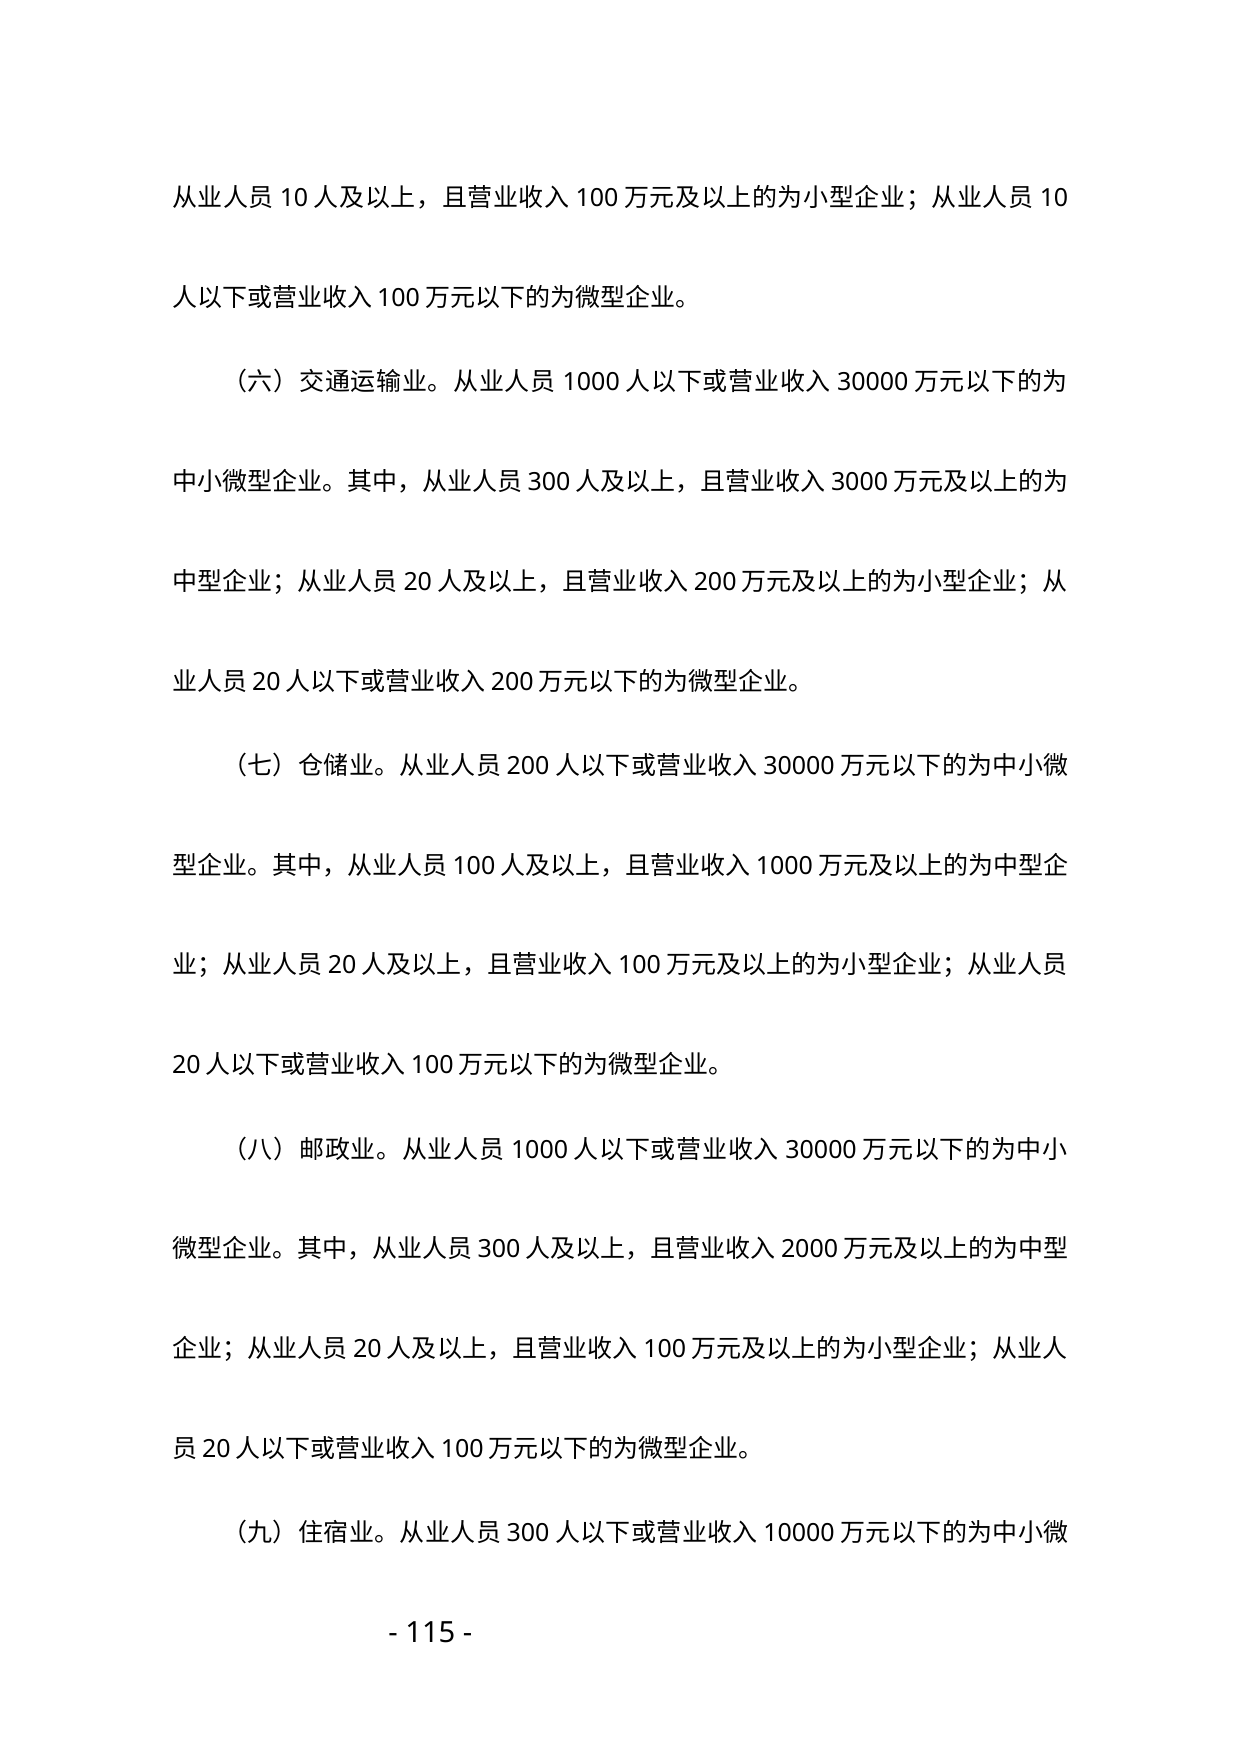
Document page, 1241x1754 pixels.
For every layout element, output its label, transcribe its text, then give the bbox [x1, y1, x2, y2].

text （八）邮政业。从业人员1000人以下或营业收入30000万元以下的为中小微型企业。其中，从业人员300人及以上，且营业收入2000万元及以上的为中型企业；从业人员20人及以上，且营业收入100万元及以上的为小型企业；从业人员20人以下或营业收入100万元以下的为微型企业。 [172, 1114, 1068, 1479]
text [172, 162, 1068, 329]
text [172, 1498, 1068, 1564]
text （七）仓储业。从业人员200人以下或营业收入30000万元以下的为中小微型企业。其中，从业人员100人及以上，且营业收入1000万元及以上的为中型企业；从业人员20人及以上，且营业收入100万元及以上的为小型企业；从业人员20人以下或营业收入100万元以下的为微型企业。 [172, 730, 1068, 1096]
text （六）交通运输业。从业人员1000人以下或营业收入30000万元以下的为中小微型企业。其中，从业人员300人及以上，且营业收入3000万元及以上的为中型企业；从业人员20人及以上，且营业收入200万元及以上的为小型企业；从业人员20人以下或营业收入200万元以下的为微型企业。 [172, 347, 1068, 712]
